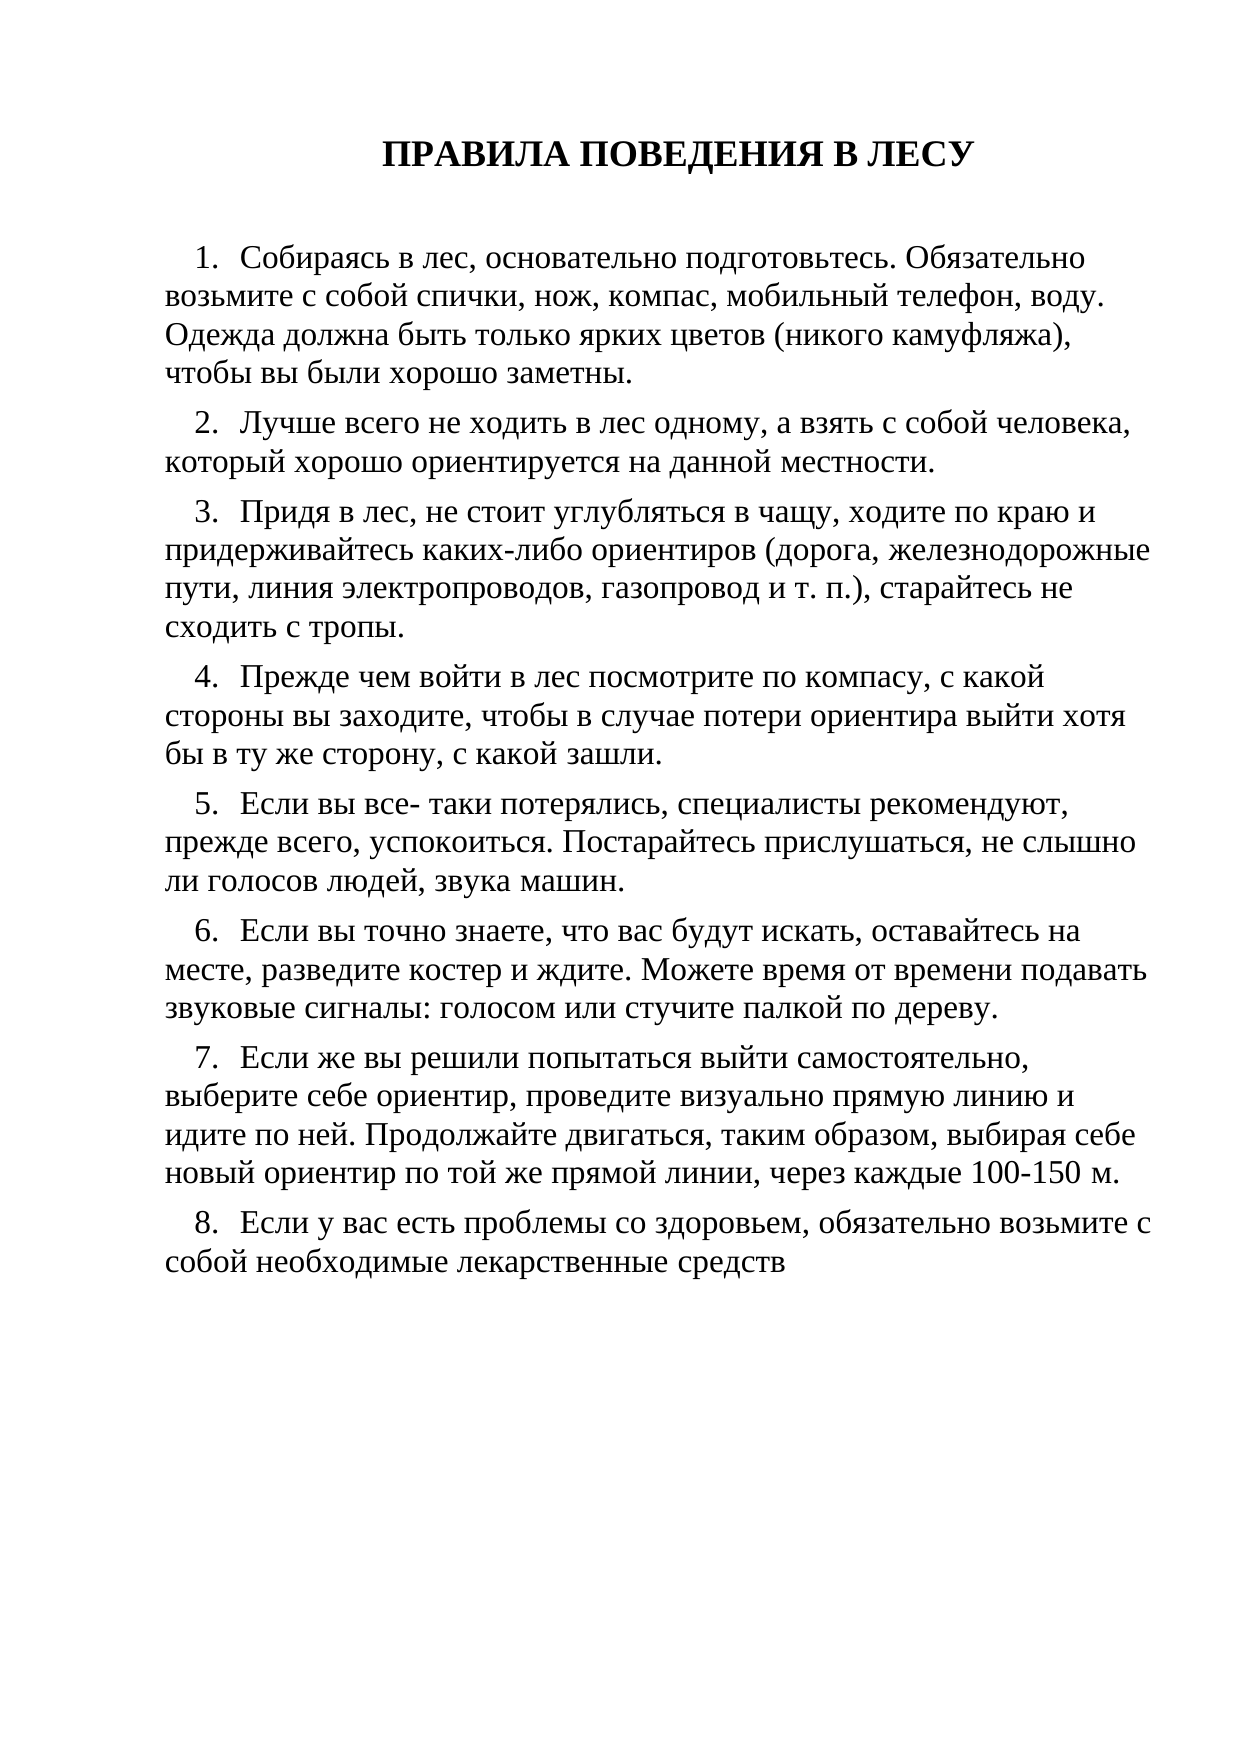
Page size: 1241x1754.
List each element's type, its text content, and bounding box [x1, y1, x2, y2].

list Придя в лес, не стоит углубляться в чащу, ходите по краю и придерживайтесь каких-либо ориентиров (дорога, железнодорожные пути, линия электропроводов, газопровод и т. п.), старайтесь не сходить с тропы. [164, 491, 1163, 644]
list Прежде чем войти в лес посмотрите по компасу, с какой стороны вы заходите, чтобы в случае потери ориентира выйти хотя бы в ту же сторону, с какой зашли. [164, 656, 1163, 771]
list Если же вы решили попытаться выйти самостоятельно, выберите себе ориентир, проведите визуально прямую линию и идите по ней. Продолжайте двигаться, таким образом, выбирая себе новый ориентир по той же прямой линии, через каждые 100-150 м. [164, 1037, 1163, 1191]
list Собираясь в лес, основательно подготовьтесь. Обязательно возьмите с собой спички, нож, компас, мобильный телефон, воду. Одежда должна быть только ярких цветов (никого камуфляжа), чтобы вы были хорошо заметны. [164, 237, 1163, 391]
list Лучше всего не ходить в лес одному, а взять с собой человека, который хорошо ориентируется на данной местности. [164, 402, 1163, 479]
list Если вы все- таки потерялись, специалисты рекомендуют, прежде всего, успокоиться. Постарайтесь прислушаться, не слышно ли голосов людей, звука машин. [164, 783, 1163, 898]
list Если вы точно знаете, что вас будут искать, оставайтесь на месте, разведите костер и ждите. Можете время от времени подавать звуковые сигналы: голосом или стучите палкой по дереву. [164, 910, 1163, 1025]
list Если у вас есть проблемы со здоровьем, обязательно возьмите с собой необходимые лекарственные средств [164, 1203, 1163, 1279]
subtitle ПРАВИЛА ПОВЕДЕНИЯ В ЛЕСУ [167, 132, 1163, 175]
